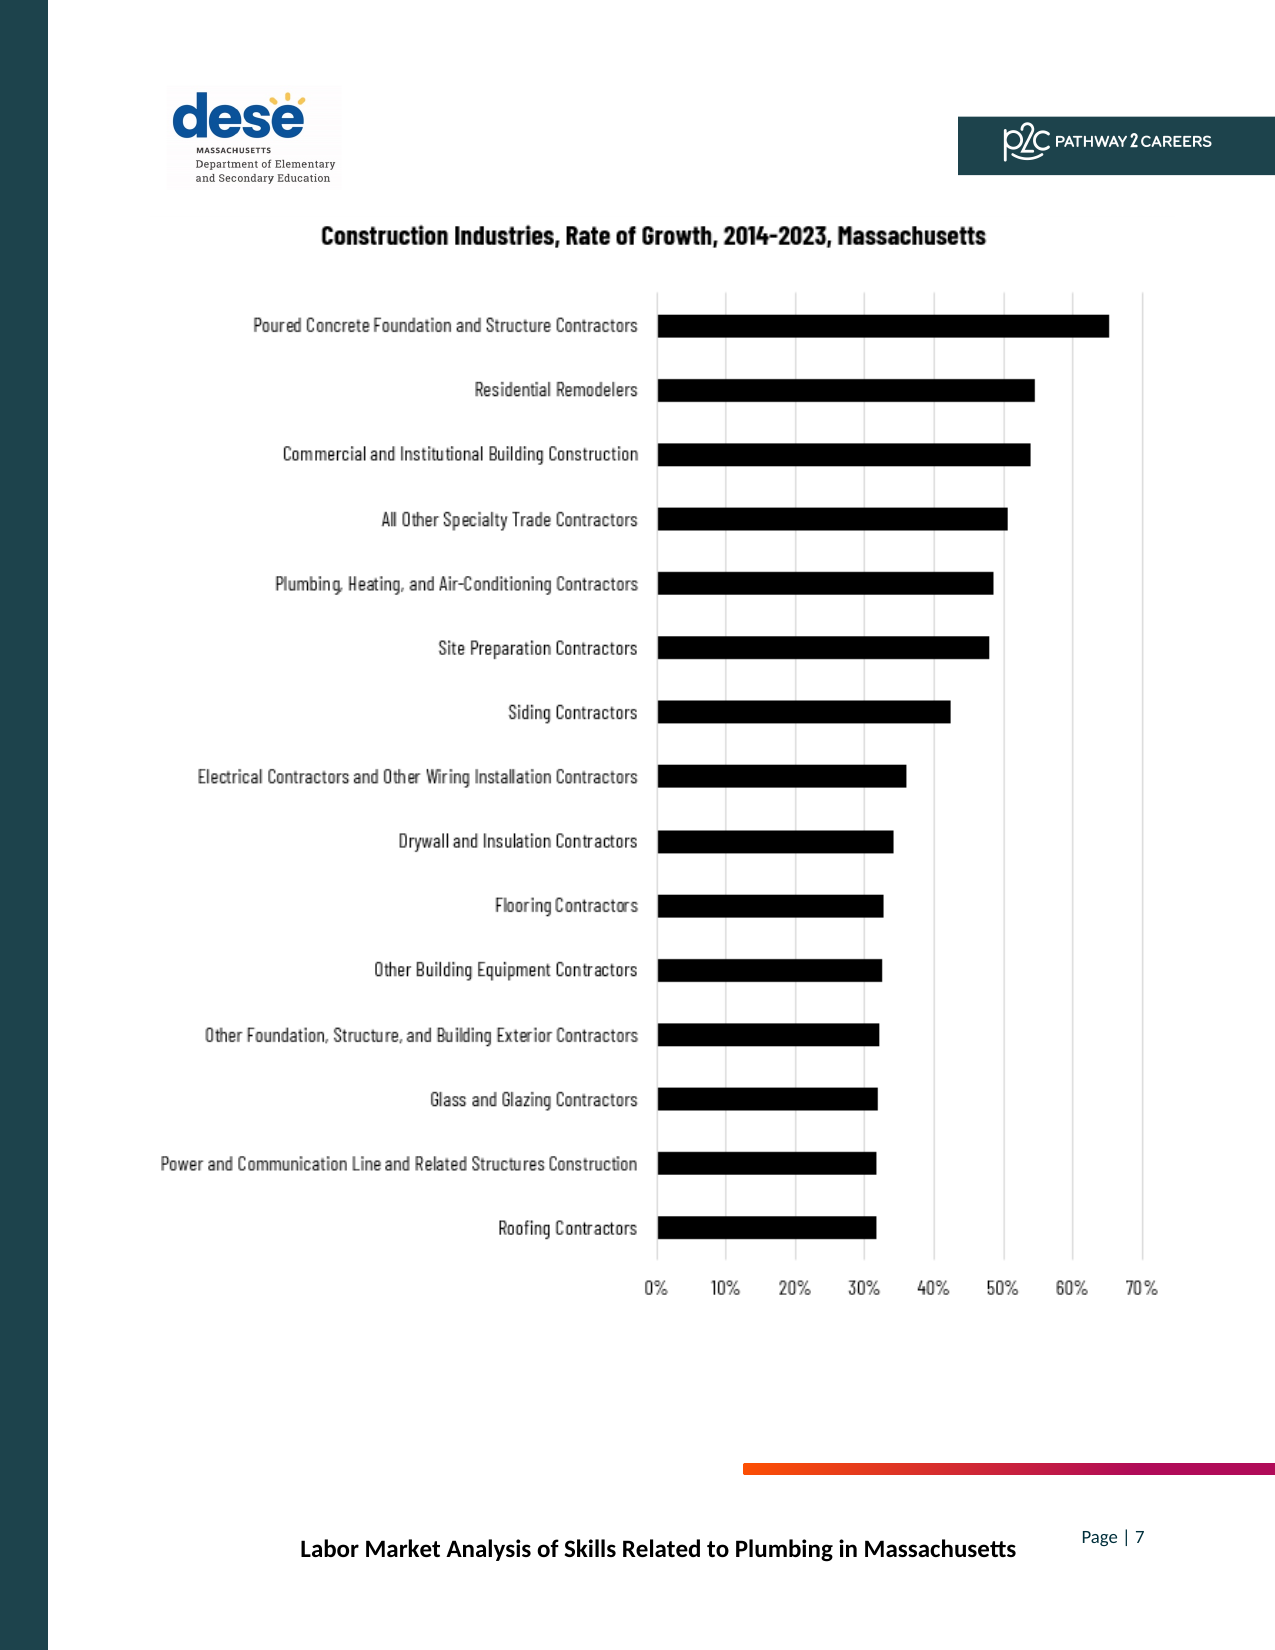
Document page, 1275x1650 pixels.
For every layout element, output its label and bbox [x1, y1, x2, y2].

picture [1100, 1538, 1105, 1546]
picture [1002, 122, 1213, 163]
picture [150, 216, 1175, 1305]
picture [166, 85, 342, 190]
